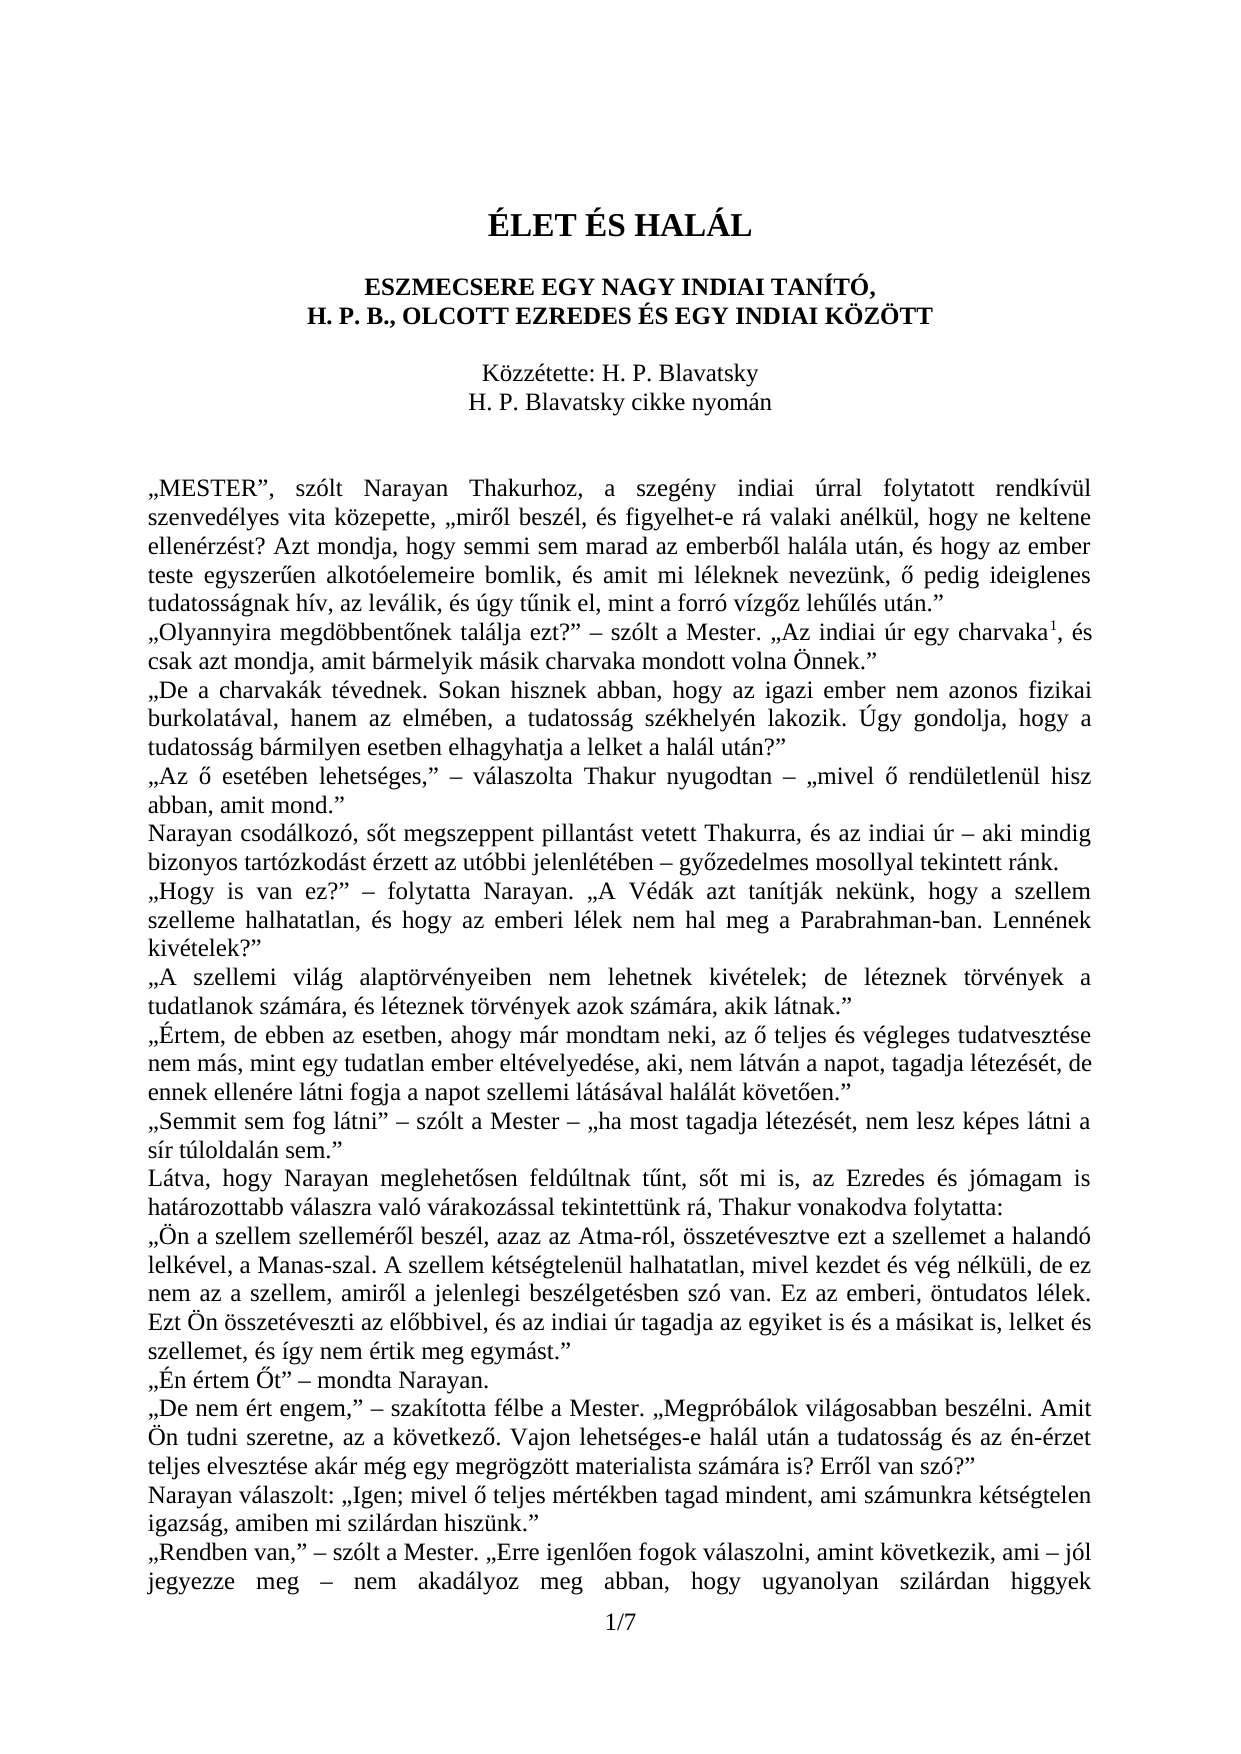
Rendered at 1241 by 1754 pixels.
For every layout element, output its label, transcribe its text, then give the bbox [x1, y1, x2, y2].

text „Hogy is van ez?” – folytatta Narayan. „A Védák azt tanítják nekünk, hogy a szellem szelleme halhatatlan, és hogy az emberi lélek nem hal meg a Parabrahman-ban. Lennének kivételek?” [148, 876, 1092, 962]
text „Ön a szellem szelleméről beszél, azaz az Atma-ról, összetévesztve ezt a szellemet a halandó lelkével, a Manas-szal. A szellem kétségtelenül halhatatlan, mivel kezdet és vég nélküli, de ez nem az a szellem, amiről a jelenlegi beszélgetésben szó van. Ez az emberi, öntudatos lélek. Ezt Ön összetéveszti az előbbivel, és az indiai úr tagadja az egyiket is és a másikat is, lelket és szellemet, és így nem értik meg egymást.” [148, 1221, 1092, 1365]
text H. P. Blavatsky cikke nyomán [148, 387, 1092, 416]
text „Értem, de ebben az esetben, ahogy már mondtam neki, az ő teljes és végleges tudatvesztése nem más, mint egy tudatlan ember eltévelyedése, aki, nem látván a napot, tagadja létezését, de ennek ellenére látni fogja a napot szellemi látásával halálát követően.” [148, 1020, 1092, 1106]
text „MESTER”, szólt Narayan Thakurhoz, a szegény indiai úrral folytatott rendkívül szenvedélyes vita közepette, „miről beszél, és figyelhet-e rá valaki anélkül, hogy ne keltene ellenérzést? Azt mondja, hogy semmi sem marad az emberből halála után, és hogy az ember teste egyszerűen alkotóelemeire bomlik, és amit mi léleknek nevezünk, ő pedig ideiglenes tudatosságnak hív, az leválik, és úgy tűnik el, mint a forró vízgőz lehűlés után.” [148, 473, 1092, 617]
text „Én értem Őt” – mondta Narayan. [148, 1365, 1092, 1393]
text Közzétette: H. P. Blavatsky [148, 358, 1092, 387]
text „Semmit sem fog látni” – szólt a Mester – „ha most tagadja létezését, nem lesz képes látni a sír túloldalán sem.” [148, 1106, 1092, 1163]
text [148, 1537, 1092, 1595]
text „A szellemi világ alaptörvényeiben nem lehetnek kivételek; de léteznek törvények a tudatlanok számára, és léteznek törvények azok számára, akik látnak.” [148, 962, 1092, 1020]
text H. P. B., OLCOTT EZREDES ÉS EGY INDIAI KÖZÖTT [148, 301, 1092, 330]
text „De nem ért engem,” – szakította félbe a Mester. „Megpróbálok világosabban beszélni. Amit Ön tudni szeretne, az a következő. Vajon lehetséges-e halál után a tudatosság és az én-érzet teljes elvesztése akár még egy megrögzött materialista számára is? Erről van szó?” [148, 1393, 1092, 1480]
text „Olyannyira megdöbbentőnek találja ezt?” – szólt a Mester. „Az indiai úr egy charvaka1, és csak azt mondja, amit bármelyik másik charvaka mondott volna Önnek.” [148, 617, 1092, 675]
text Látva, hogy Narayan meglehetősen feldúltnak tűnt, sőt mi is, az Ezredes és jómagam is határozottabb válaszra való várakozással tekintettünk rá, Thakur vonakodva folytatta: [148, 1163, 1092, 1221]
text Narayan válaszolt: „Igen; mivel ő teljes mértékben tagad mindent, ami számunkra kétségtelen igazság, amiben mi szilárdan hiszünk.” [148, 1480, 1092, 1537]
text „Az ő esetében lehetséges,” – válaszolta Thakur nyugodtan – „mivel ő rendületlenül hisz abban, amit mond.” [148, 761, 1092, 818]
text ESZMECSERE EGY NAGY INDIAI TANÍTÓ, [148, 272, 1092, 301]
text Narayan csodálkozó, sőt megszeppent pillantást vetett Thakurra, és az indiai úr – aki mindig bizonyos tartózkodást érzett az utóbbi jelenlétében – győzedelmes mosollyal tekintett ránk. [148, 818, 1092, 876]
text „De a charvakák tévednek. Sokan hisznek abban, hogy az igazi ember nem azonos fizikai burkolatával, hanem az elmében, a tudatosság székhelyén lakozik. Úgy gondolja, hogy a tudatosság bármilyen esetben elhagyhatja a lelket a halál után?” [148, 675, 1092, 761]
subtitle ÉLET ÉS HALÁL [148, 205, 1092, 243]
